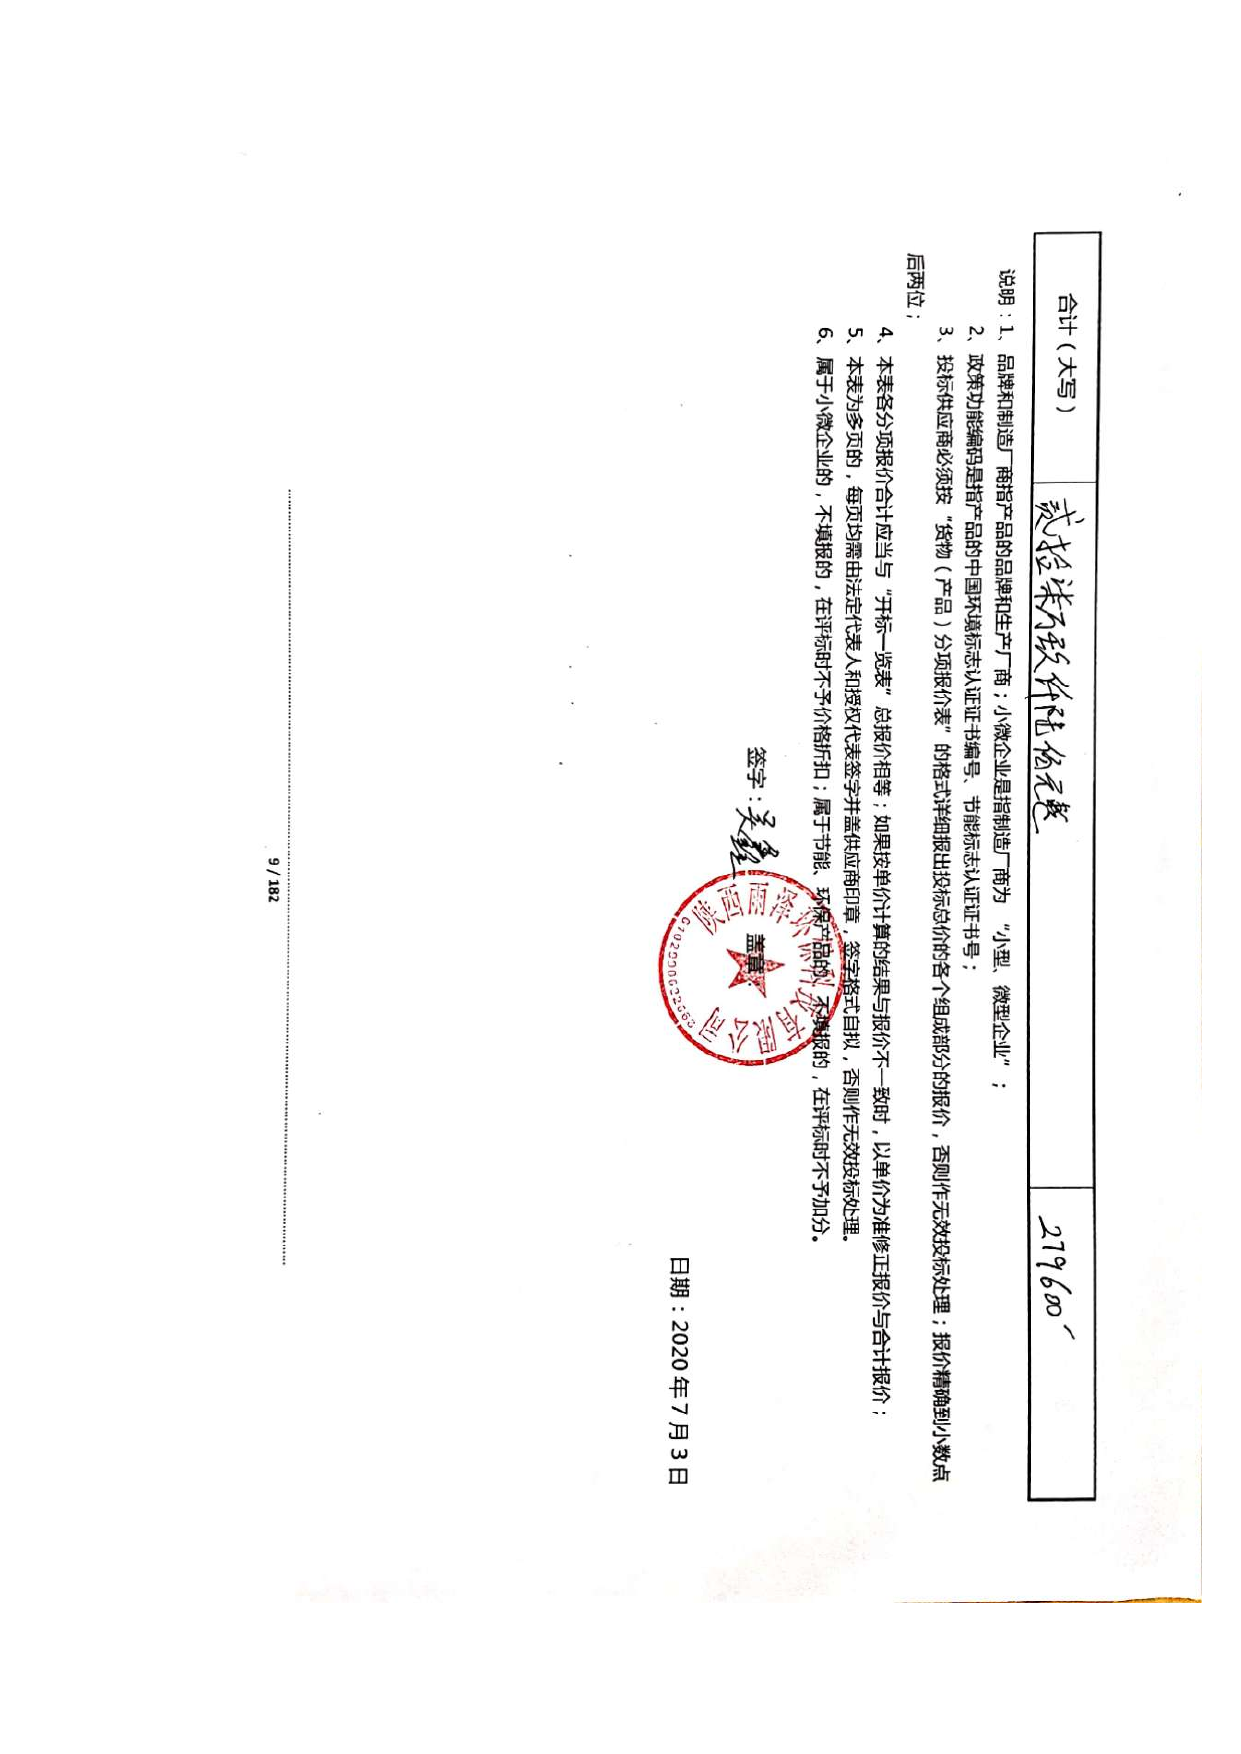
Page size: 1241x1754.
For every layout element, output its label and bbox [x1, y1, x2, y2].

picture [206, 150, 1202, 1603]
